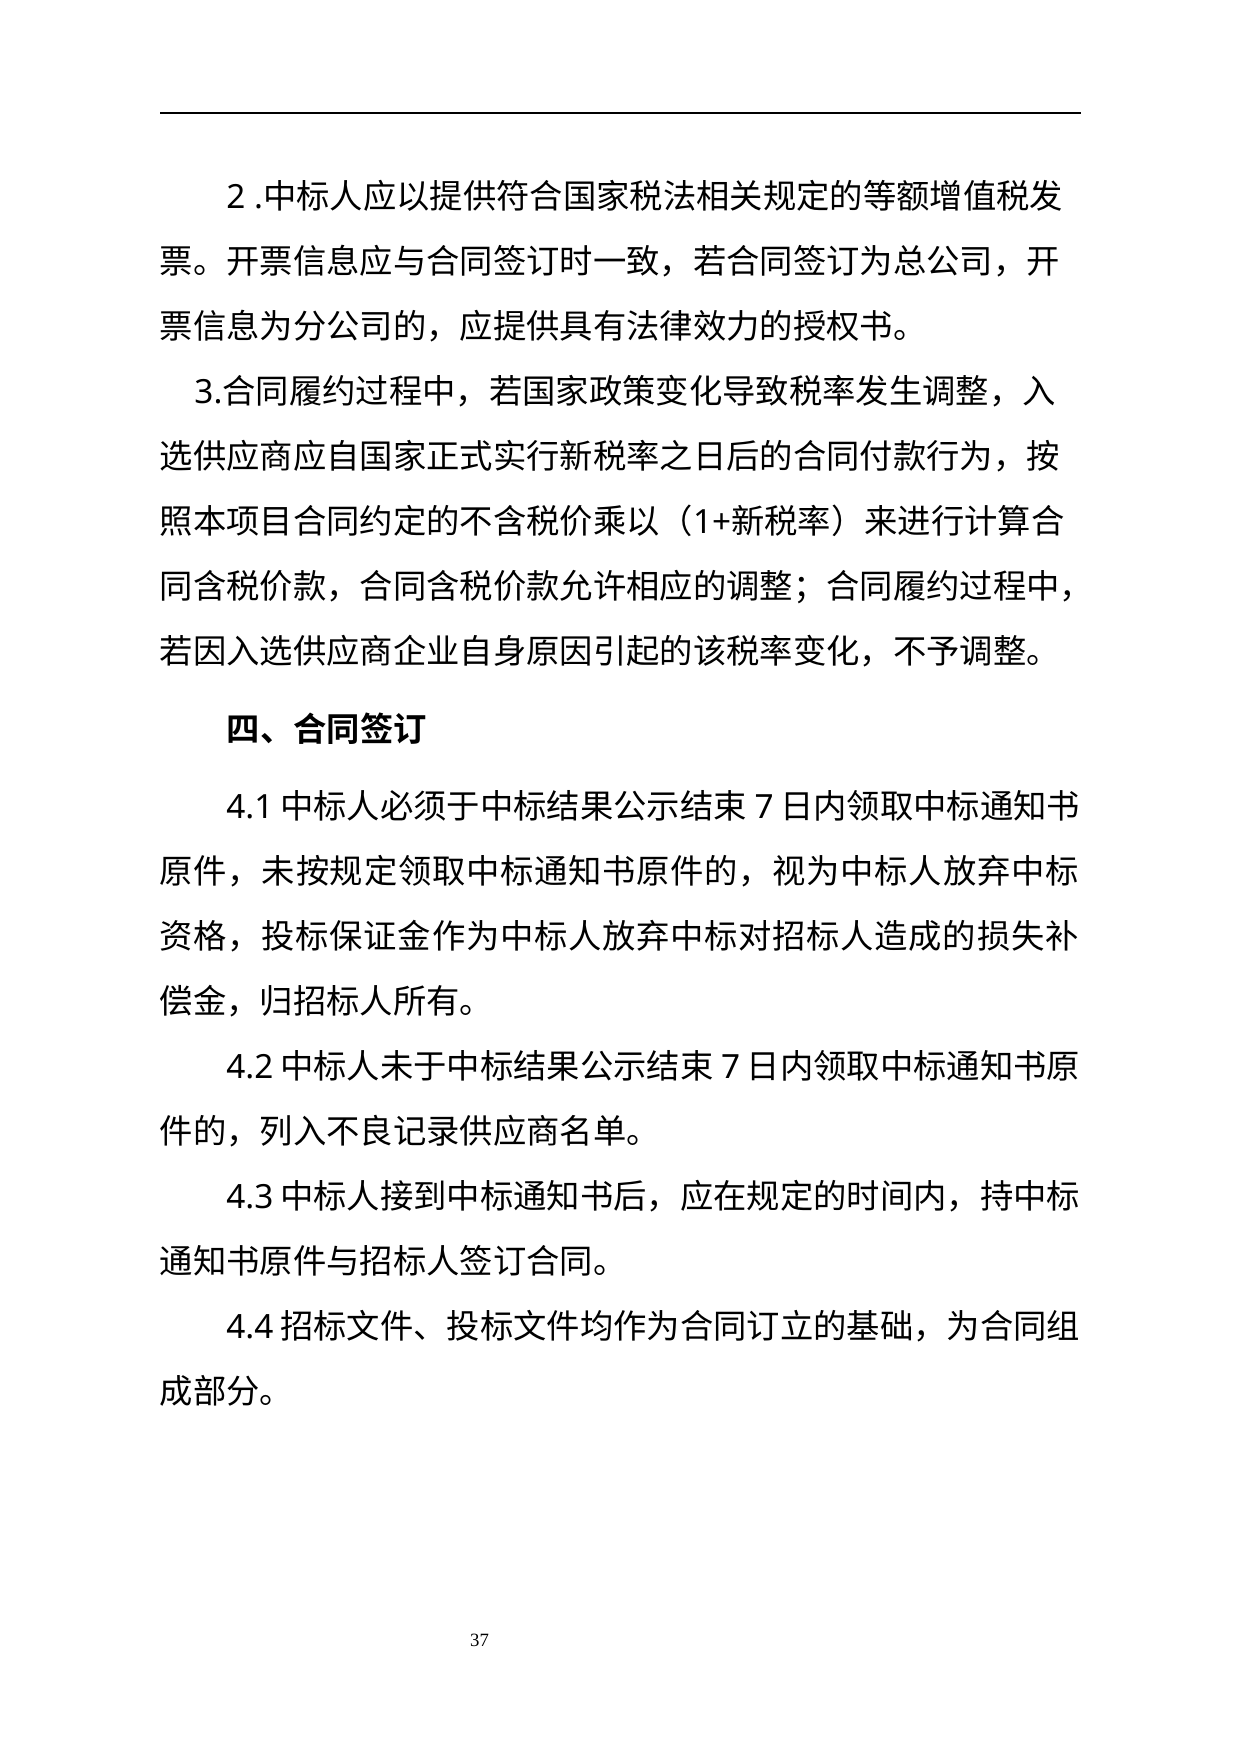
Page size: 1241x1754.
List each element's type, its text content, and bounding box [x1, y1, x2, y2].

text 4.1中标人必须于中标结果公示结束7日内领取中标通知书原件，未按规定领取中标通知书原件的，视为中标人放弃中标资格，投标保证金作为中标人放弃中标对招标人造成的损失补偿金，归招标人所有。 [159, 772, 1081, 1032]
text 四、合同签订 [159, 694, 1081, 759]
text 4.2中标人未于中标结果公示结束7日内领取中标通知书原件的，列入不良记录供应商名单。 [159, 1032, 1081, 1162]
text 4.3中标人接到中标通知书后，应在规定的时间内，持中标通知书原件与招标人签订合同。 [159, 1162, 1081, 1292]
text 2 .中标人应以提供符合国家税法相关规定的等额增值税发票。开票信息应与合同签订时一致，若合同签订为总公司，开票信息为分公司的，应提供具有法律效力的授权书。 3.合同履约过程中，若国家政策变化导致税率发生调整，入选供应商应自国家正式实行新税率之日后的合同付款行为，按照本项目合同约定的不含税价乘以（1+新税率）来进行计算合同含税价款，合同含税价款允许相应的调整；合同履约过程中，若因入选供应商企业自身原因引起的该税率变化，不予调整。 [159, 162, 1081, 682]
text 4.4招标文件、投标文件均作为合同订立的基础，为合同组成部分。 [159, 1292, 1081, 1422]
